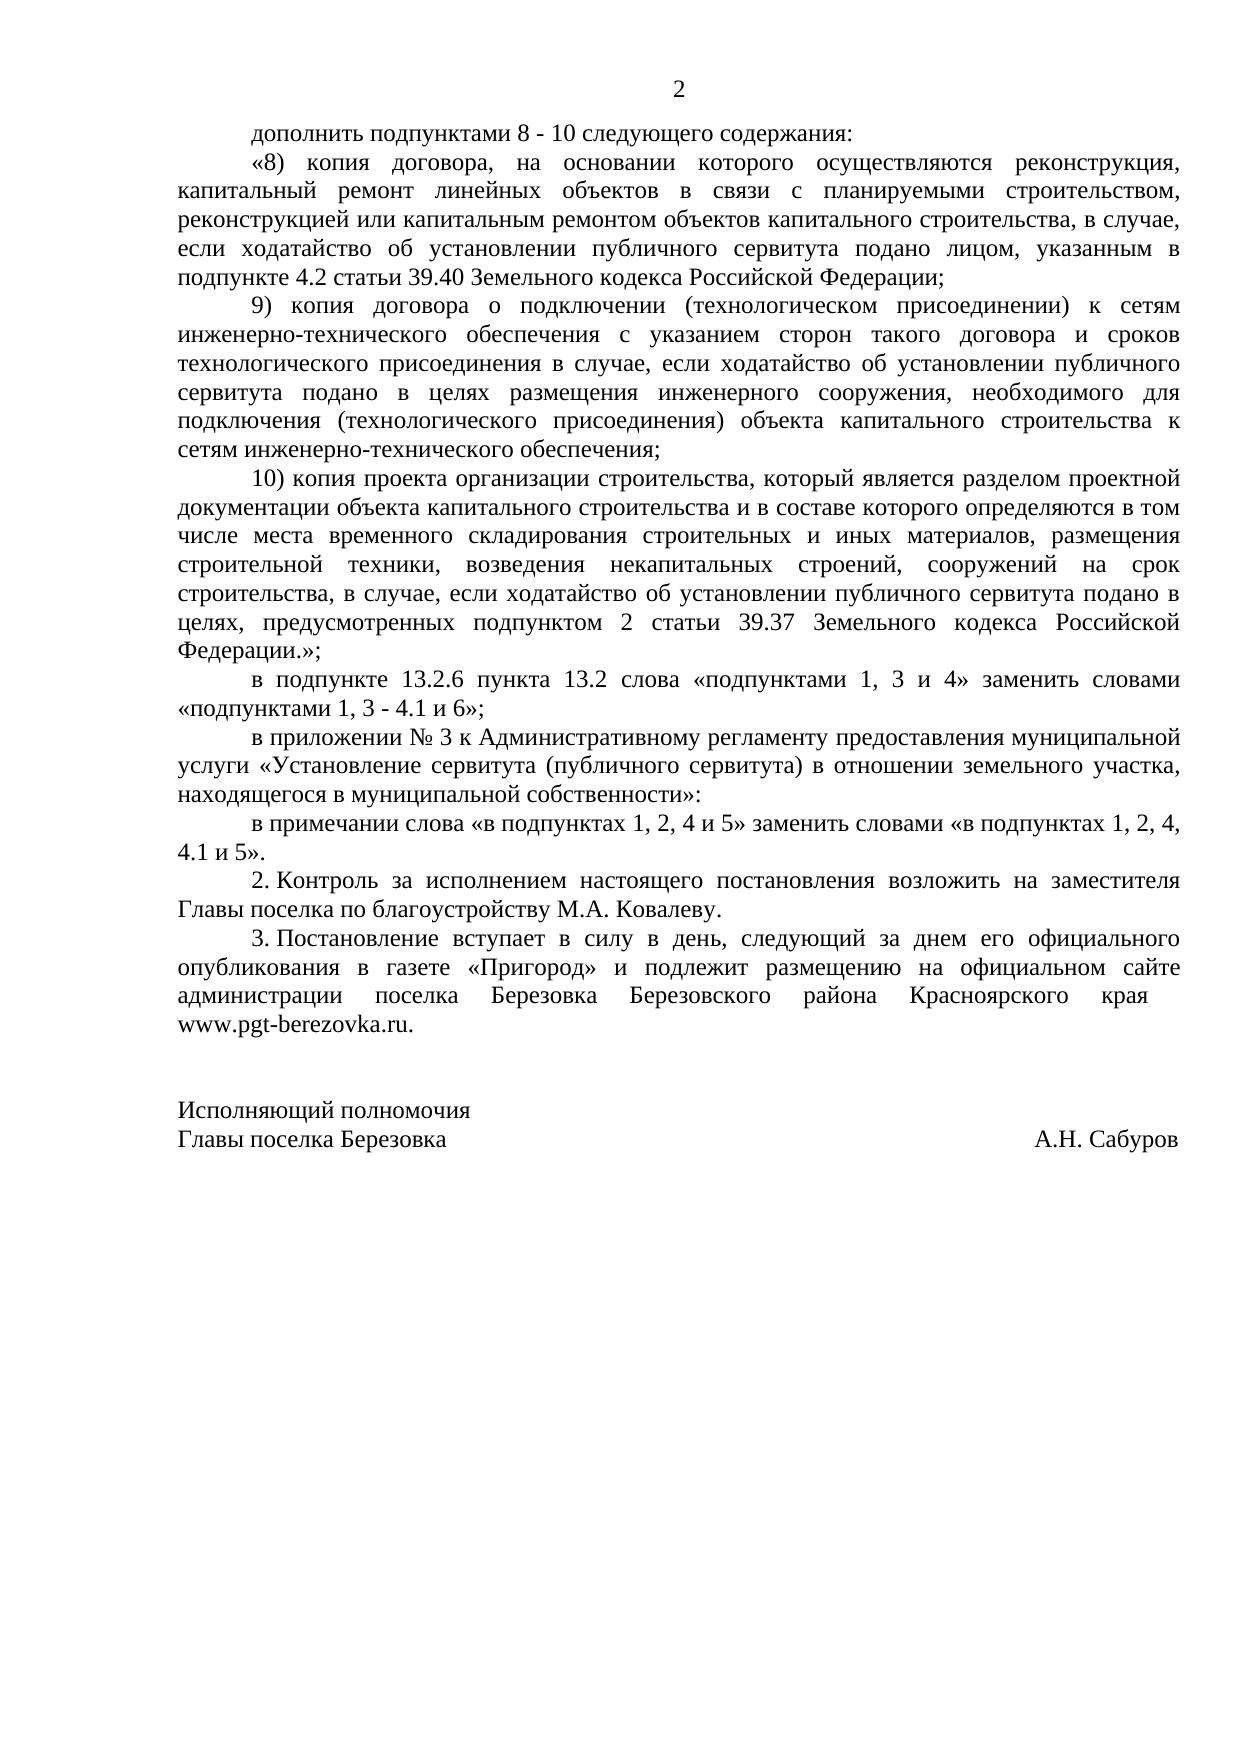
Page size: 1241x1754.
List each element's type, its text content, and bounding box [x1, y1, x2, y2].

text «8) копия договора, на основании которого осуществляются реконструкция, капитальный ремонт линейных объектов в связи с планируемыми строительством, реконструкцией или капитальным ремонтом объектов капитального строительства, в случае, если ходатайство об установлении публичного сервитута подано лицом, указанным в подпункте 4.2 статьи 39.40 Земельного кодекса Российской Федерации; [177, 147, 1181, 291]
text в приложении № 3 к Административному регламенту предоставления муниципальной услуги «Установление сервитута (публичного сервитута) в отношении земельного участка, находящегося в муниципальной собственности»: [177, 722, 1181, 808]
list Постановление вступает в силу в день, следующий за днем его официального опубликования в газете «Пригород» и подлежит размещению на официальном сайте администрации поселка Березовка Березовского района Красноярского края www.pgt-berezovka.ru. [177, 923, 1181, 1038]
text 9) копия договора о подключении (технологическом присоединении) к сетям инженерно-технического обеспечения с указанием сторон такого договора и сроков технологического присоединения в случае, если ходатайство об установлении публичного сервитута подано в целях размещения инженерного сооружения, необходимого для подключения (технологического присоединения) объекта капитального строительства к сетям инженерно-технического обеспечения; [177, 291, 1181, 463]
text Исполняющий полномочия [177, 1096, 1181, 1124]
list дополнить подпунктами 8 - 10 следующего содержания: [177, 118, 1181, 147]
text Главы поселка Березовка А.Н. Сабуров [177, 1124, 1181, 1153]
list Контроль за исполнением настоящего постановления возложить на заместителя Главы поселка по благоустройству М.А. Ковалеву. [177, 866, 1181, 923]
text 10) копия проекта организации строительства, который является разделом проектной документации объекта капитального строительства и в составе которого определяются в том числе места временного складирования строительных и иных материалов, размещения строительной техники, возведения некапитальных строений, сооружений на срок строительства, в случае, если ходатайство об установлении публичного сервитута подано в целях, предусмотренных подпунктом 2 статьи 39.37 Земельного кодекса Российской Федерации.»; [177, 463, 1181, 664]
text в примечании слова «в подпунктах 1, 2, 4 и 5» заменить словами «в подпунктах 1, 2, 4, 4.1 и 5». [177, 808, 1181, 866]
text в подпункте 13.2.6 пункта 13.2 слова «подпунктами 1, 3 и 4» заменить словами «подпунктами 1, 3 - 4.1 и 6»; [177, 664, 1181, 722]
